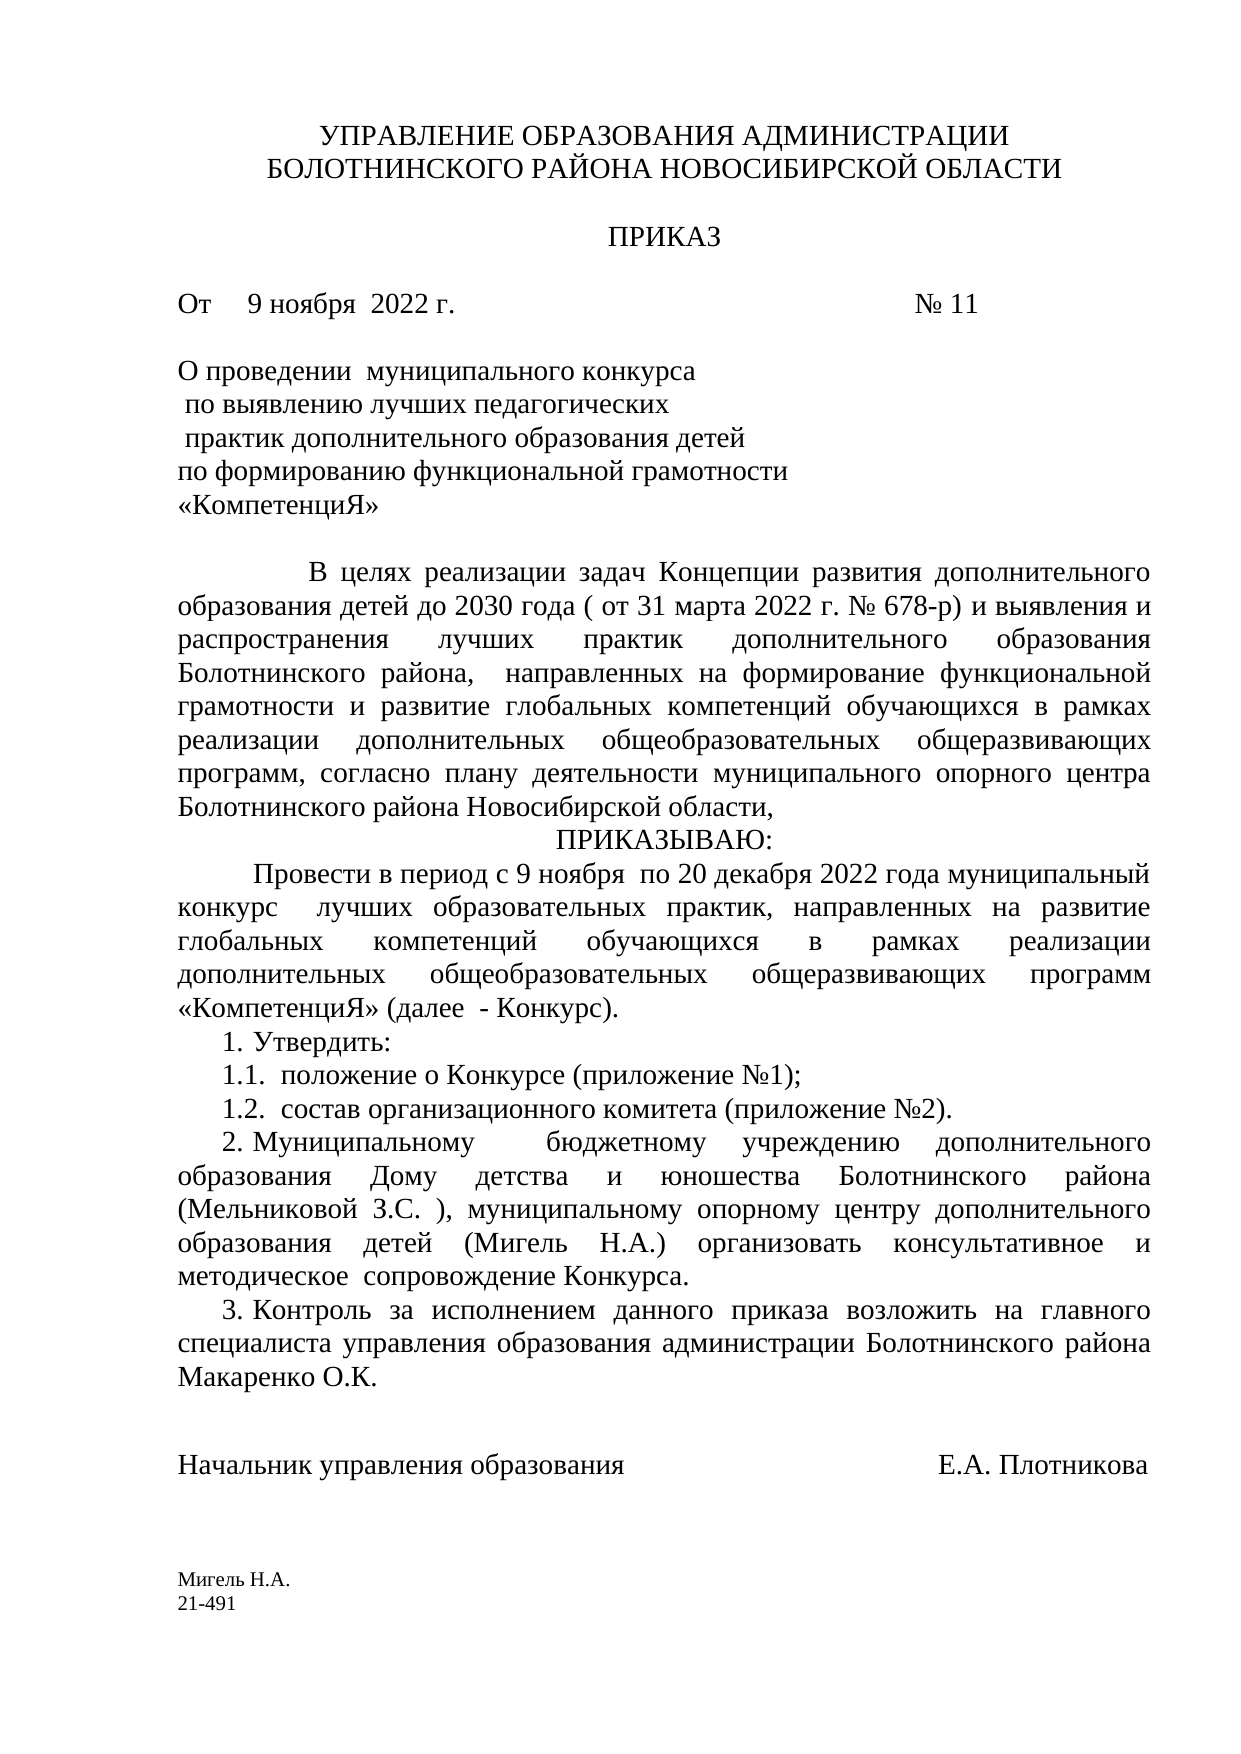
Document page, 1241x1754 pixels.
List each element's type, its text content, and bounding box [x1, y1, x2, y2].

text «КомпетенциЯ» [177, 487, 1152, 521]
text УПРАВЛЕНИЕ ОБРАЗОВАНИЯ АДМИНИСТРАЦИИ [177, 118, 1152, 152]
text Мигель Н.А. [177, 1567, 1152, 1591]
text практик дополнительного образования детей [177, 420, 1152, 453]
text по формированию функциональной грамотности [177, 453, 1152, 487]
text От 9 ноября 2022 г. № 11 [177, 286, 1152, 319]
text Начальник управления образования Е.А. Плотникова [177, 1447, 1152, 1481]
text 21-491 [177, 1591, 1152, 1615]
text В целях реализации задач Концепции развития дополнительного образования детей до 2030 года ( от 31 марта 2022 г. № 678-р) и выявления и распространения лучших практик дополнительного образования Болотнинского района, направленных на формирование функциональной грамотности и развитие глобальных компетенций обучающихся в рамках реализации дополнительных общеобразовательных общеразвивающих программ, согласно плану деятельности муниципального опорного центра Болотнинского района Новосибирской области, [177, 655, 1152, 822]
list Утвердить: [222, 1024, 1152, 1057]
text БОЛОТНИНСКОГО РАЙОНА НОВОСИБИРСКОЙ ОБЛАСТИ [177, 152, 1152, 185]
list Контроль за исполнением данного приказа возложить на главного специалиста управления образования администрации Болотнинского района Макаренко О.К. [177, 1292, 1152, 1393]
text О проведении муниципального конкурса [177, 353, 1152, 386]
text ПРИКАЗЫВАЮ: [177, 822, 1152, 856]
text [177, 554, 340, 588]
text Провести в период с 9 ноября по 20 декабря 2022 года муниципальный конкурс лучших образовательных практик, направленных на развитие глобальных компетенций обучающихся в рамках реализации дополнительных общеобразовательных общеразвивающих программ «КомпетенциЯ» (далее - Конкурс). [177, 856, 1152, 1024]
list положение о Конкурсе (приложение №1); [222, 1057, 1152, 1091]
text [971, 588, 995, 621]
list Муниципальному бюджетному учреждению дополнительного образования Дому детства и юношества Болотнинского района (Мельниковой З.С. ), муниципальному опорному центру дополнительного образования детей (Мигель Н.А.) организовать консультативное и методическое сопровождение Конкурса. [177, 1124, 1152, 1292]
list состав организационного комитета (приложение №2). [222, 1091, 1152, 1124]
text ПРИКАЗ [177, 219, 1152, 252]
text по выявлению лучших педагогических [177, 386, 1152, 420]
